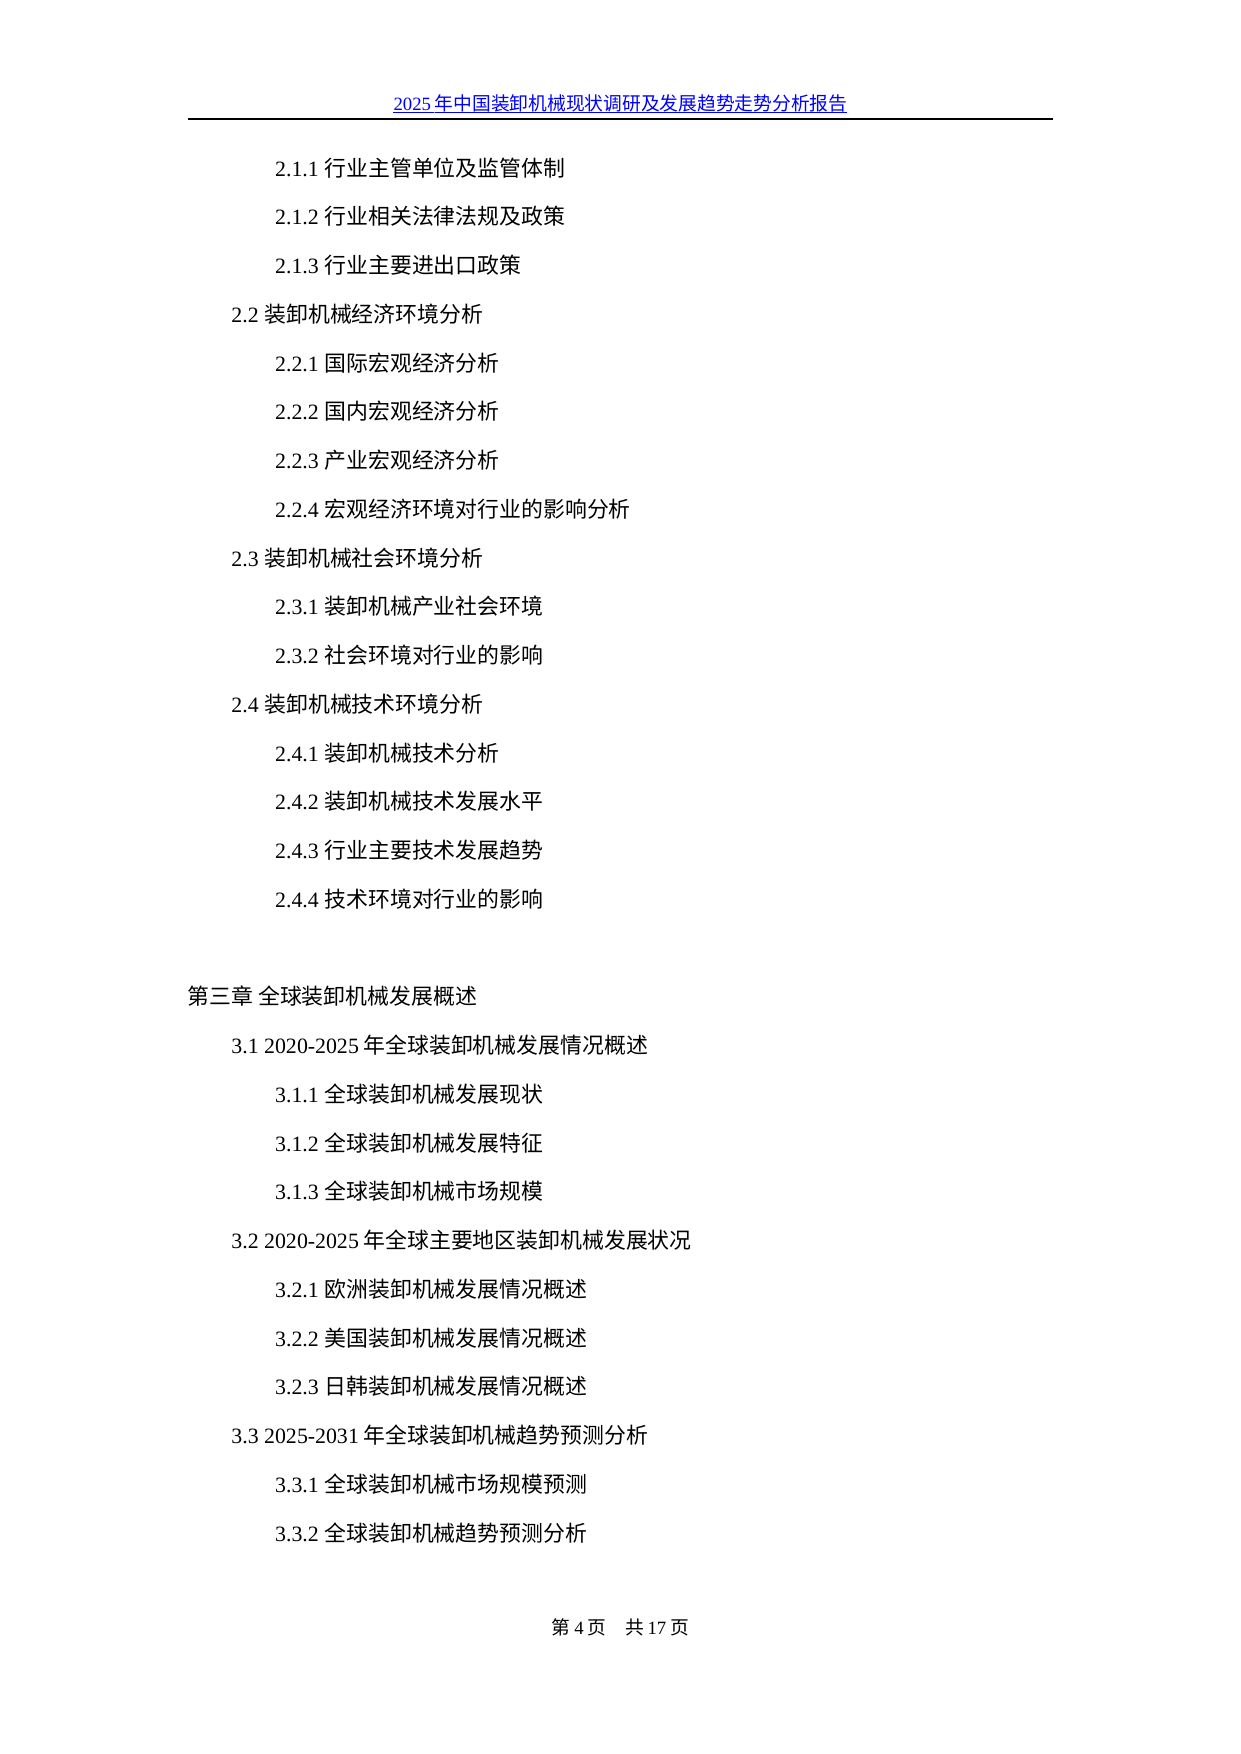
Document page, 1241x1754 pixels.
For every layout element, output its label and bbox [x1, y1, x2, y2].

text [187, 150, 1053, 1548]
